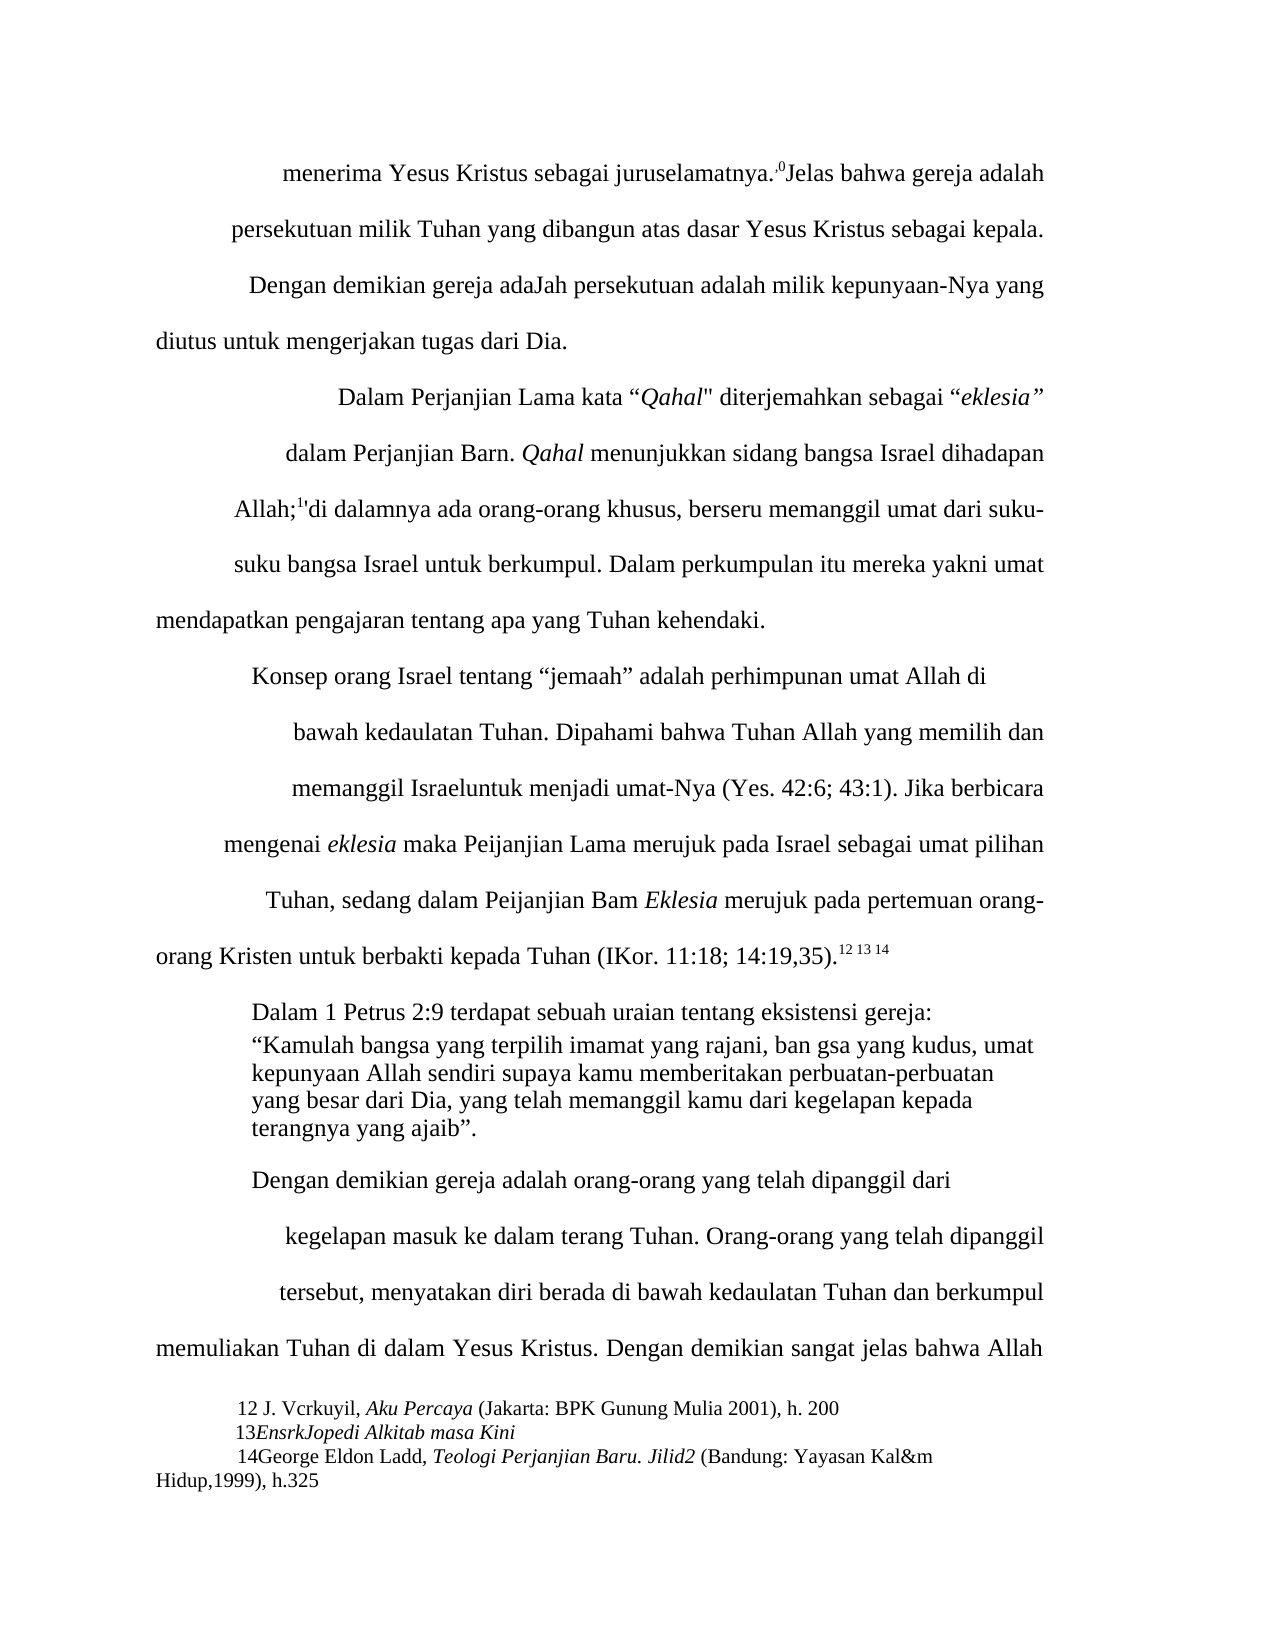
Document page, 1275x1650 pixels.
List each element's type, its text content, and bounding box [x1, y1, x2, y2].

text kegelapan masuk ke dalam terang Tuhan. Orang-orang yang telah dipanggil [156, 1200, 1044, 1256]
text mendapatkan pengajaran tentang apa yang Tuhan kehendaki. [156, 584, 1044, 640]
text Dalam 1 Petrus 2:9 terdapat sebuah uraian tentang eksistensi gereja: [251, 976, 1044, 1032]
text Dengan demikian gereja adalah orang-orang yang telah dipanggil dari [251, 1144, 1044, 1200]
text persekutuan milik Tuhan yang dibangun atas dasar Yesus Kristus sebagai kepala. [156, 193, 1044, 248]
text Tuhan, sedang dalam Peijanjian Bam Eklesia merujuk pada pertemuan orang- [156, 864, 1044, 920]
text menerima Yesus Kristus sebagai juruselamatnya.,0Jelas bahwa gereja adalah [156, 137, 1044, 193]
text suku bangsa Israel untuk berkumpul. Dalam perkumpulan itu mereka yakni umat [156, 528, 1044, 584]
text tersebut, menyatakan diri berada di bawah kedaulatan Tuhan dan berkumpul [156, 1256, 1044, 1312]
text dalam Perjanjian Barn. Qahal menunjukkan sidang bangsa Israel dihadapan [156, 416, 1044, 472]
text mengenai eklesia maka Peijanjian Lama merujuk pada Israel sebagai umat pilihan [156, 808, 1044, 864]
text memanggil Israeluntuk menjadi umat-Nya (Yes. 42:6; 43:1). Jika berbicara [156, 752, 1044, 808]
text Konsep orang Israel tentang “jemaah” adalah perhimpunan umat Allah di [251, 640, 1044, 696]
text Allah;1'di dalamnya ada orang-orang khusus, berseru memanggil umat dari suku- [156, 472, 1044, 528]
text orang Kristen untuk berbakti kepada Tuhan (IKor. 11:18; 14:19,35). [156, 920, 1044, 976]
text Dalam Perjanjian Lama kata “Qahal" diterjemahkan sebagai “eklesia” [156, 360, 1044, 416]
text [156, 1312, 1044, 1368]
text diutus untuk mengerjakan tugas dari Dia. [156, 304, 1044, 360]
text bawah kedaulatan Tuhan. Dipahami bahwa Tuhan Allah yang memilih dan [156, 696, 1044, 752]
text “Kamulah bangsa yang terpilih imamat yang rajani, ban gsa yang kudus, umat kepunyaan Allah sendiri supaya kamu memberitakan perbuatan-perbuatan yang besar dari Dia, yang telah memanggil kamu dari kegelapan kepada terangnya yang ajaib”. [251, 1032, 1044, 1142]
text Dengan demikian gereja adaJah persekutuan adalah milik kepunyaan-Nya yang [156, 248, 1044, 304]
